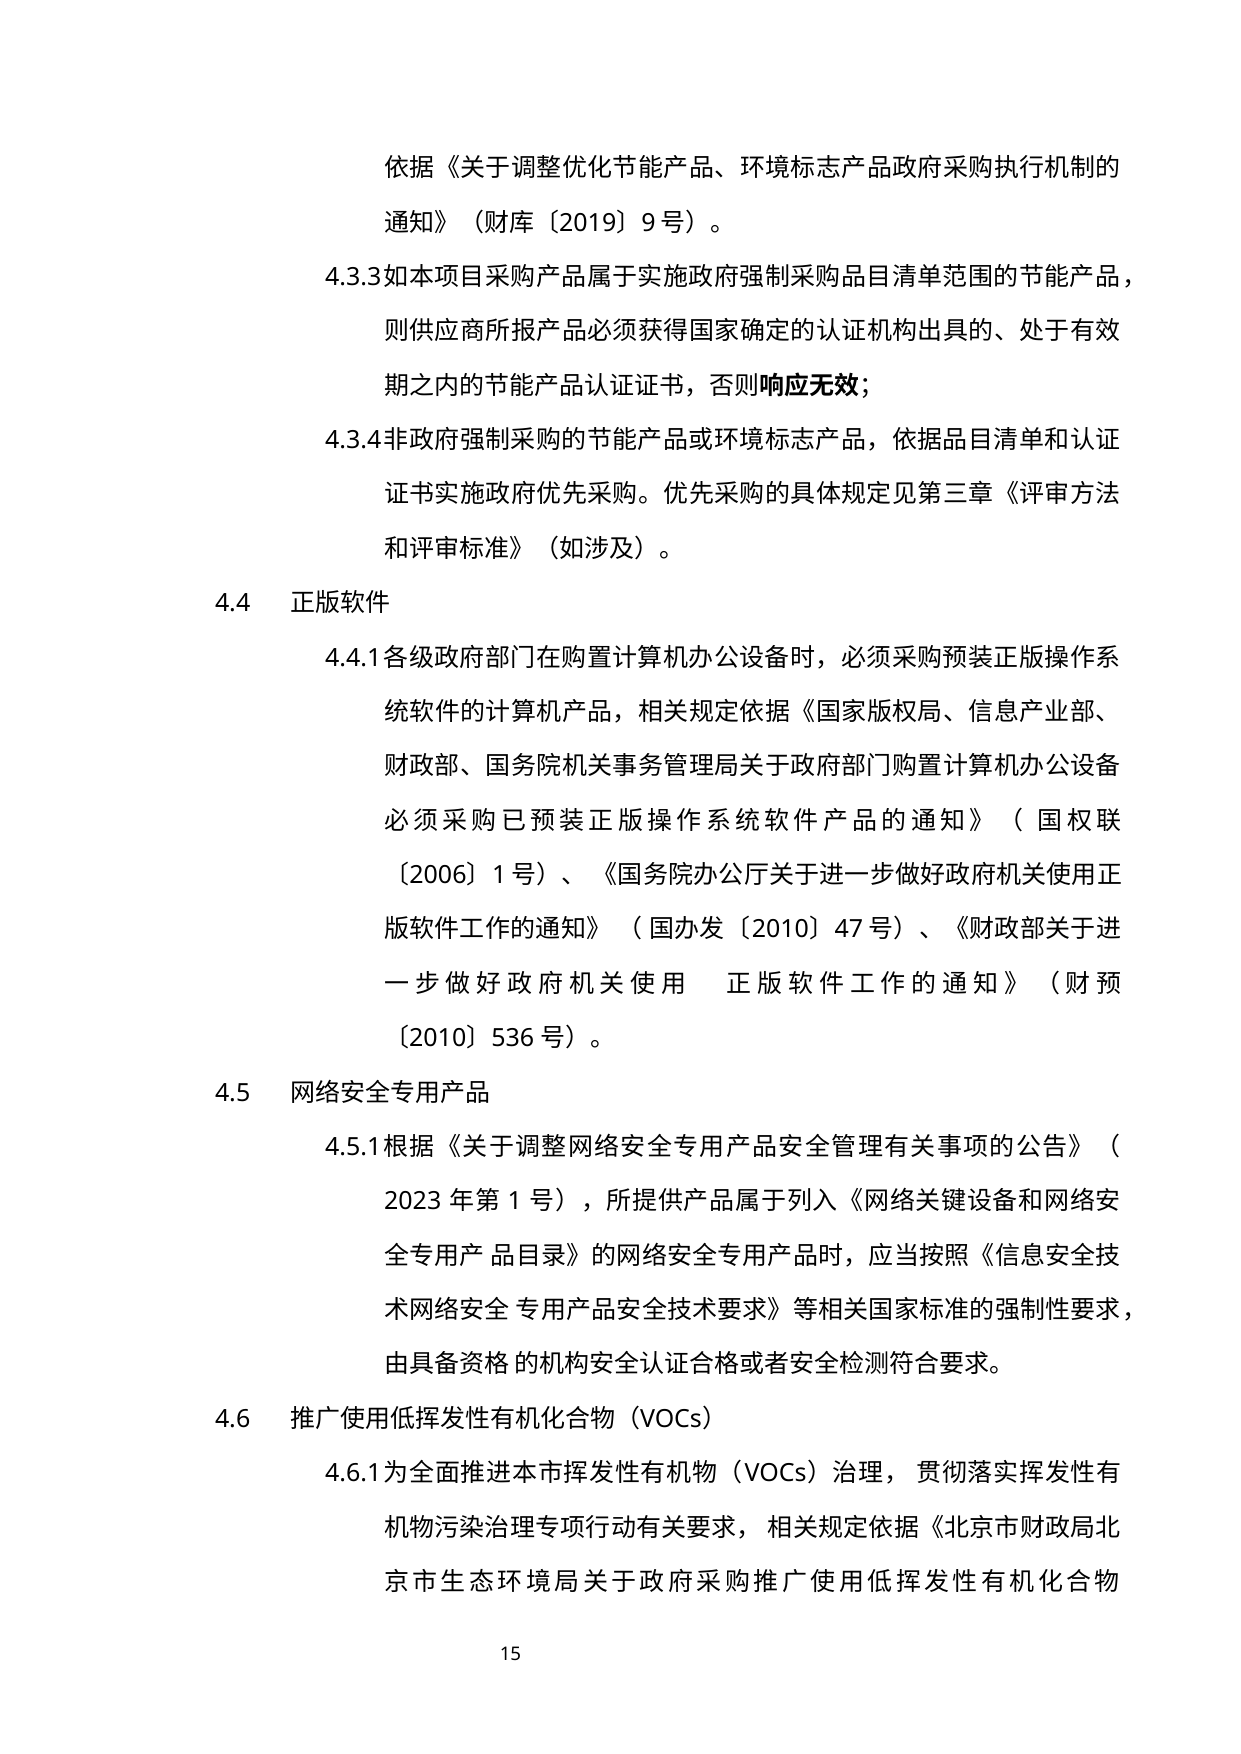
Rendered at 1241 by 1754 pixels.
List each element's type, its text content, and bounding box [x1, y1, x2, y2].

list 正版软件 [215, 583, 1122, 619]
list 各级政府部门在购置计算机办公设备时，必须采购预装正版操作系统软件的计算机产品，相关规定依据《国家版权局、信息产业部、财政部、国务院机关事务管理局关于政府部门购置计算机办公设备必须采购已预装正版操作系统软件产品的通知》（ 国权联〔2006〕1号）、 《国务院办公厅关于进一步做好政府机关使用正版软件工作的通知》 （ 国办发〔2010〕47号）、《财政部关于进一步做好政府机关使用 正版软件工作的通知》（财预〔2010〕536 号）。 [325, 637, 1122, 1054]
list 根据《关于调整网络安全专用产品安全管理有关事项的公告》（ 2023 年第 1 号），所提供产品属于列入《网络关键设备和网络安全专用产 品目录》的网络安全专用产品时，应当按照《信息安全技术网络安全 专用产品安全技术要求》等相关国家标准的强制性要求，由具备资格 的机构安全认证合格或者安全检测符合要求。 [325, 1126, 1122, 1380]
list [325, 148, 1122, 238]
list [325, 1453, 1122, 1598]
list 非政府强制采购的节能产品或环境标志产品，依据品目清单和认证证书实施政府优先采购。优先采购的具体规定见第三章《评审方法和评审标准》（如涉及）。 [325, 419, 1122, 564]
list 网络安全专用产品 [215, 1072, 1122, 1108]
list 如本项目采购产品属于实施政府强制采购品目清单范围的节能产品，则供应商所报产品必须获得国家确定的认证机构出具的、处于有效期之内的节能产品认证证书，否则响应无效； [325, 256, 1122, 401]
list 推广使用低挥发性有机化合物（VOCs） [215, 1398, 1122, 1434]
